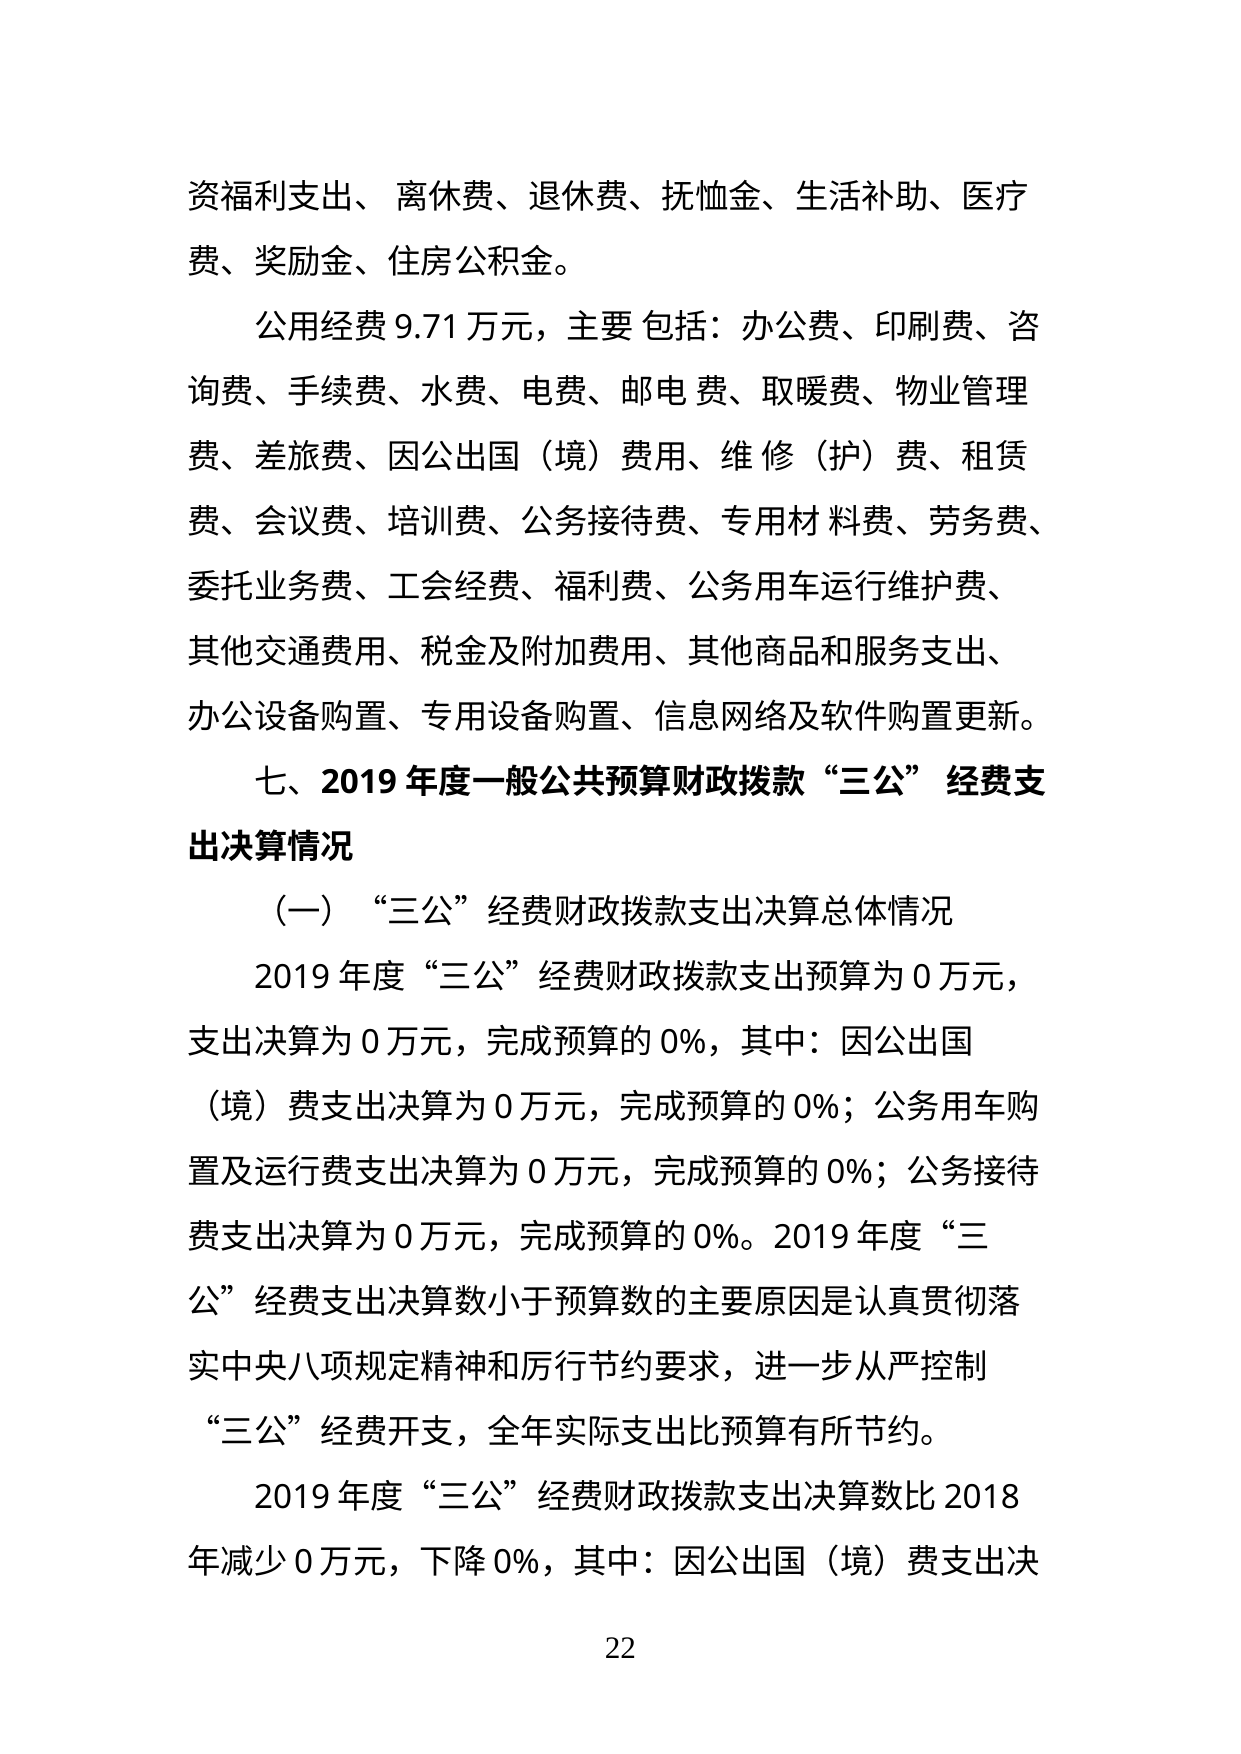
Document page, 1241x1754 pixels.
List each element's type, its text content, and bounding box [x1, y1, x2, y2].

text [187, 162, 1053, 292]
text 七、2019 年度一般公共预算财政拨款“三公” 经费支出决算情况 [187, 747, 1053, 877]
text （一）“三公”经费财政拨款支出决算总体情况 [187, 877, 1053, 942]
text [187, 1462, 1053, 1592]
text 2019 年度“三公”经费财政拨款支出预算为0万元，支出决算为0万元，完成预算的0%，其中：因公出国（境）费支出决算为0万元，完成预算的0%；公务用车购置及运行费支出决算为0万元，完成预算的0%；公务接待费支出决算为0万元，完成预算的0%。2019年度“三公”经费支出决算数小于预算数的主要原因是认真贯彻落实中央八项规定精神和厉行节约要求，进一步从严控制“三公”经费开支，全年实际支出比预算有所节约。 [187, 942, 1053, 1462]
text 公用经费9.71万元，主要 包括：办公费、印刷费、咨询费、手续费、水费、电费、邮电 费、取暖费、物业管理费、差旅费、因公出国（境）费用、维 修（护）费、租赁费、会议费、培训费、公务接待费、专用材 料费、劳务费、委托业务费、工会经费、福利费、公务用车运行维护费、其他交通费用、税金及附加费用、其他商品和服务支出、办公设备购置、专用设备购置、信息网络及软件购置更新。 [187, 292, 1053, 747]
